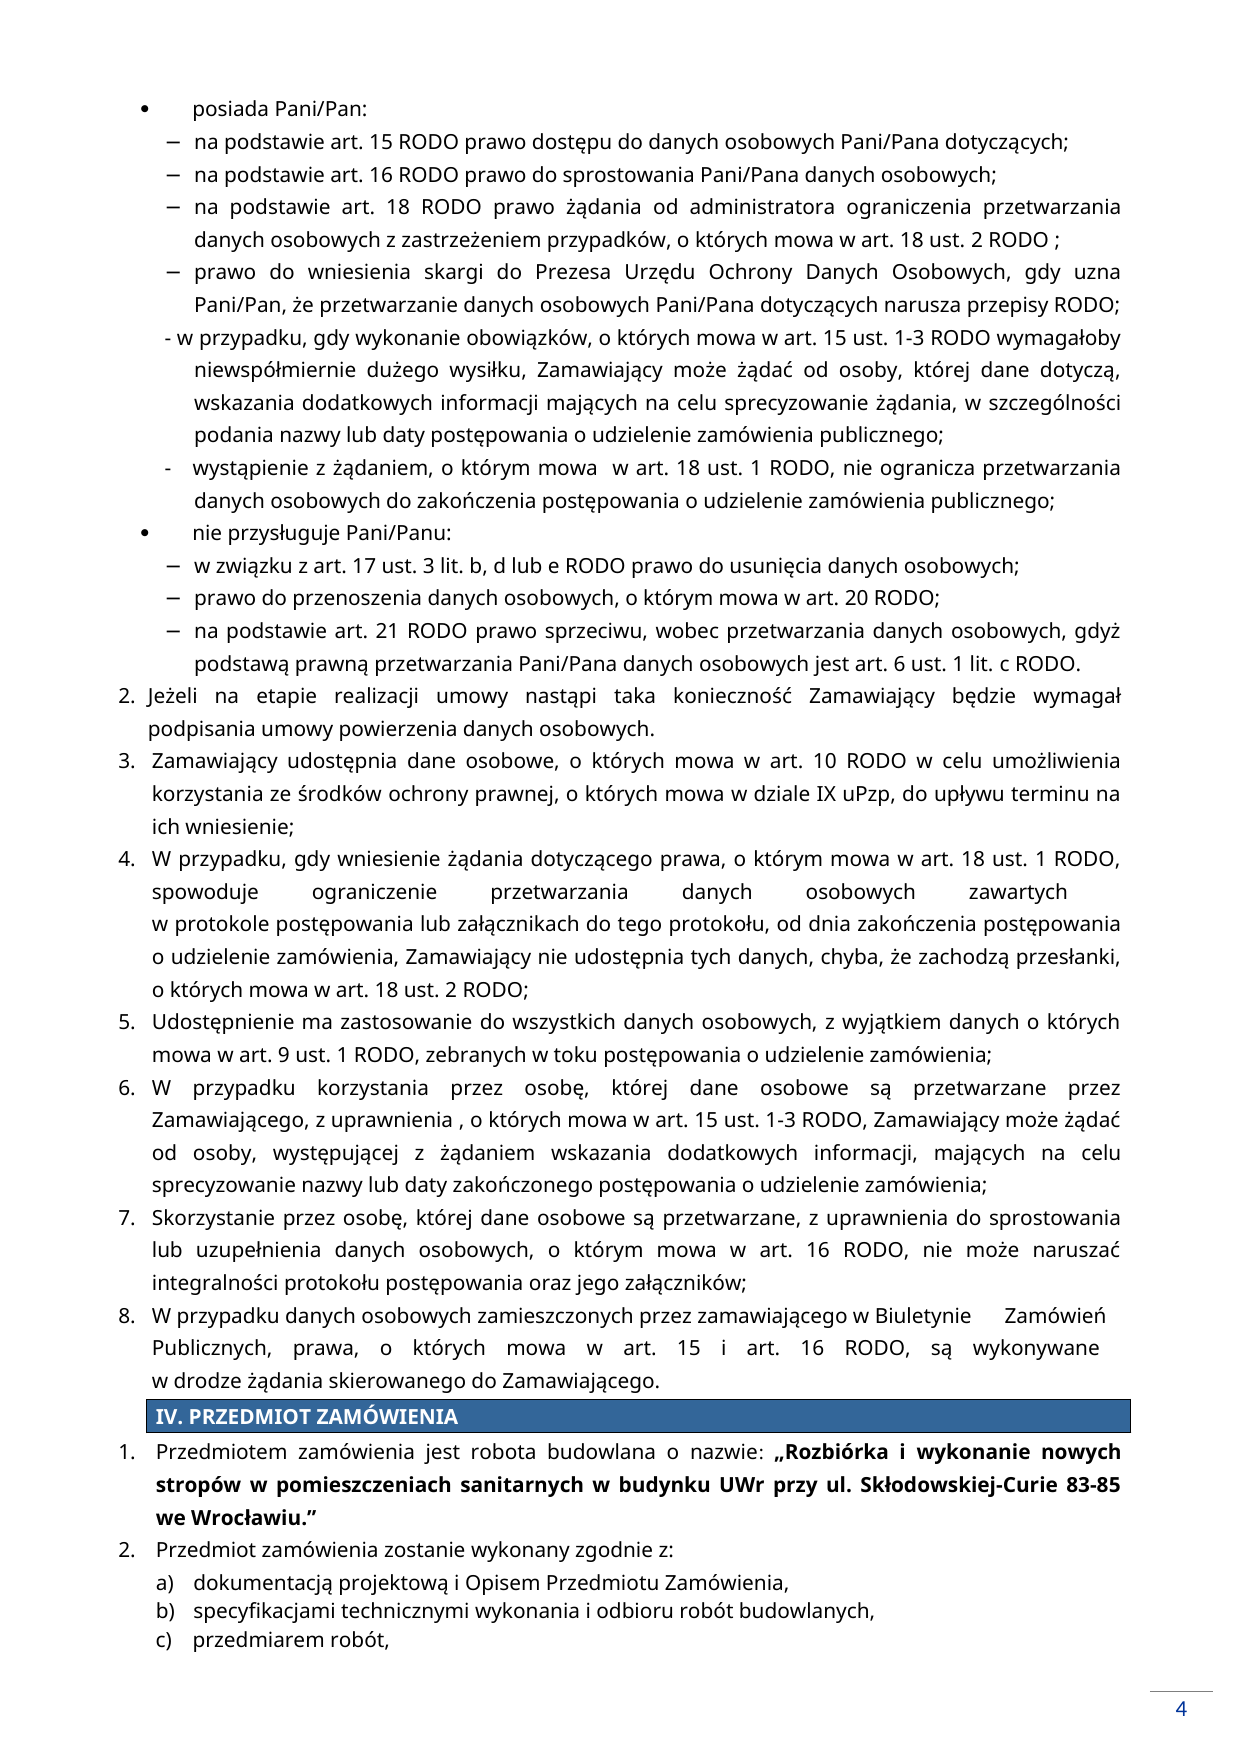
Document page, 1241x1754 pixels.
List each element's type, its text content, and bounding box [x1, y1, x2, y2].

list Przedmiotem zamówienia jest robota budowlana o nazwie: „Rozbiórka i wykonanie nowych stropów w pomieszczeniach sanitarnych w budynku UWr przy ul. Skłodowskiej-Curie 83-85 we Wrocławiu.” [118, 1437, 1122, 1531]
list Skorzystanie przez osobę, której dane osobowe są przetwarzane, z uprawnienia do sprostowania lub uzupełnienia danych osobowych, o którym mowa w art. 16 RODO, nie może naruszać integralności protokołu postępowania oraz jego załączników; [118, 1203, 1122, 1297]
text − na podstawie art. 15 RODO prawo dostępu do danych osobowych Pani/Pana dotyczących; [164, 127, 1122, 156]
list dokumentacją projektową i Opisem Przedmiotu Zamówienia, [156, 1568, 1122, 1596]
list Przedmiot zamówienia zostanie wykonany zgodnie z: [118, 1535, 1122, 1564]
text − prawo do przenoszenia danych osobowych, o którym mowa w art. 20 RODO; [164, 583, 1122, 612]
text - wystąpienie z żądaniem, o którym mowa w art. 18 ust. 1 RODO, nie ogranicza przetwarzania danych osobowych do zakończenia postępowania o udzielenie zamówienia publicznego; [164, 453, 1122, 514]
text − na podstawie art. 21 RODO prawo sprzeciwu, wobec przetwarzania danych osobowych, gdyż podstawą prawną przetwarzania Pani/Pana danych osobowych jest art. 6 ust. 1 lit. c RODO. [164, 616, 1122, 677]
list W przypadku danych osobowych zamieszczonych przez zamawiającego w Biuletynie Zamówień Publicznych, prawa, o których mowa w art. 15 i art. 16 RODO, są wykonywane w drodze żądania skierowanego do Zamawiającego. [118, 1301, 1122, 1394]
text − w związku z art. 17 ust. 3 lit. b, d lub e RODO prawo do usunięcia danych osobowych; [164, 551, 1122, 579]
list przedmiarem robót, [155, 1625, 1122, 1653]
text - w przypadku, gdy wykonanie obowiązków, o których mowa w art. 15 ust. 1-3 RODO wymagałoby niewspółmiernie dużego wysiłku, Zamawiający może żądać od osoby, której dane dotyczą, wskazania dodatkowych informacji mających na celu sprecyzowanie żądania, w szczególności podania nazwy lub daty postępowania o udzielenie zamówienia publicznego; [164, 323, 1122, 449]
list W przypadku, gdy wniesienie żądania dotyczącego prawa, o którym mowa w art. 18 ust. 1 RODO, spowoduje ograniczenie przetwarzania danych osobowych zawartych w protokole postępowania lub załącznikach do tego protokołu, od dnia zakończenia postępowania o udzielenie zamówienia, Zamawiający nie udostępnia tych danych, chyba, że zachodzą przesłanki, o których mowa w art. 18 ust. 2 RODO; [118, 844, 1122, 1003]
list Udostępnienie ma zastosowanie do wszystkich danych osobowych, z wyjątkiem danych o których mowa w art. 9 ust. 1 RODO, zebranych w toku postępowania o udzielenie zamówienia; [118, 1007, 1122, 1068]
text − na podstawie art. 18 RODO prawo żądania od administratora ograniczenia przetwarzania danych osobowych z zastrzeżeniem przypadków, o których mowa w art. 18 ust. 2 RODO ; [164, 192, 1122, 253]
list Jeżeli na etapie realizacji umowy nastąpi taka konieczność Zamawiający będzie wymagał podpisania umowy powierzenia danych osobowych. [118, 681, 1122, 742]
list specyfikacjami technicznymi wykonania i odbioru robót budowlanych, [156, 1596, 1122, 1625]
list Zamawiający udostępnia dane osobowe, o których mowa w art. 10 RODO w celu umożliwienia korzystania ze środków ochrony prawnej, o których mowa w dziale IX uPzp, do upływu terminu na ich wniesienie; [118, 747, 1122, 840]
list posiada Pani/Pan: [141, 94, 1122, 123]
list nie przysługuje Pani/Panu: [141, 518, 1122, 547]
text − prawo do wniesienia skargi do Prezesa Urzędu Ochrony Danych Osobowych, gdy uzna Pani/Pan, że przetwarzanie danych osobowych Pani/Pana dotyczących narusza przepisy RODO; [164, 257, 1122, 318]
list W przypadku korzystania przez osobę, której dane osobowe są przetwarzane przez Zamawiającego, z uprawnienia , o których mowa w art. 15 ust. 1-3 RODO, Zamawiający może żądać od osoby, występującej z żądaniem wskazania dodatkowych informacji, mających na celu sprecyzowanie nazwy lub daty zakończonego postępowania o udzielenie zamówienia; [118, 1073, 1122, 1199]
subtitle IV. PRZEDMIOT ZAMÓWIENIA [147, 1400, 1130, 1432]
text − na podstawie art. 16 RODO prawo do sprostowania Pani/Pana danych osobowych; [164, 160, 1122, 188]
